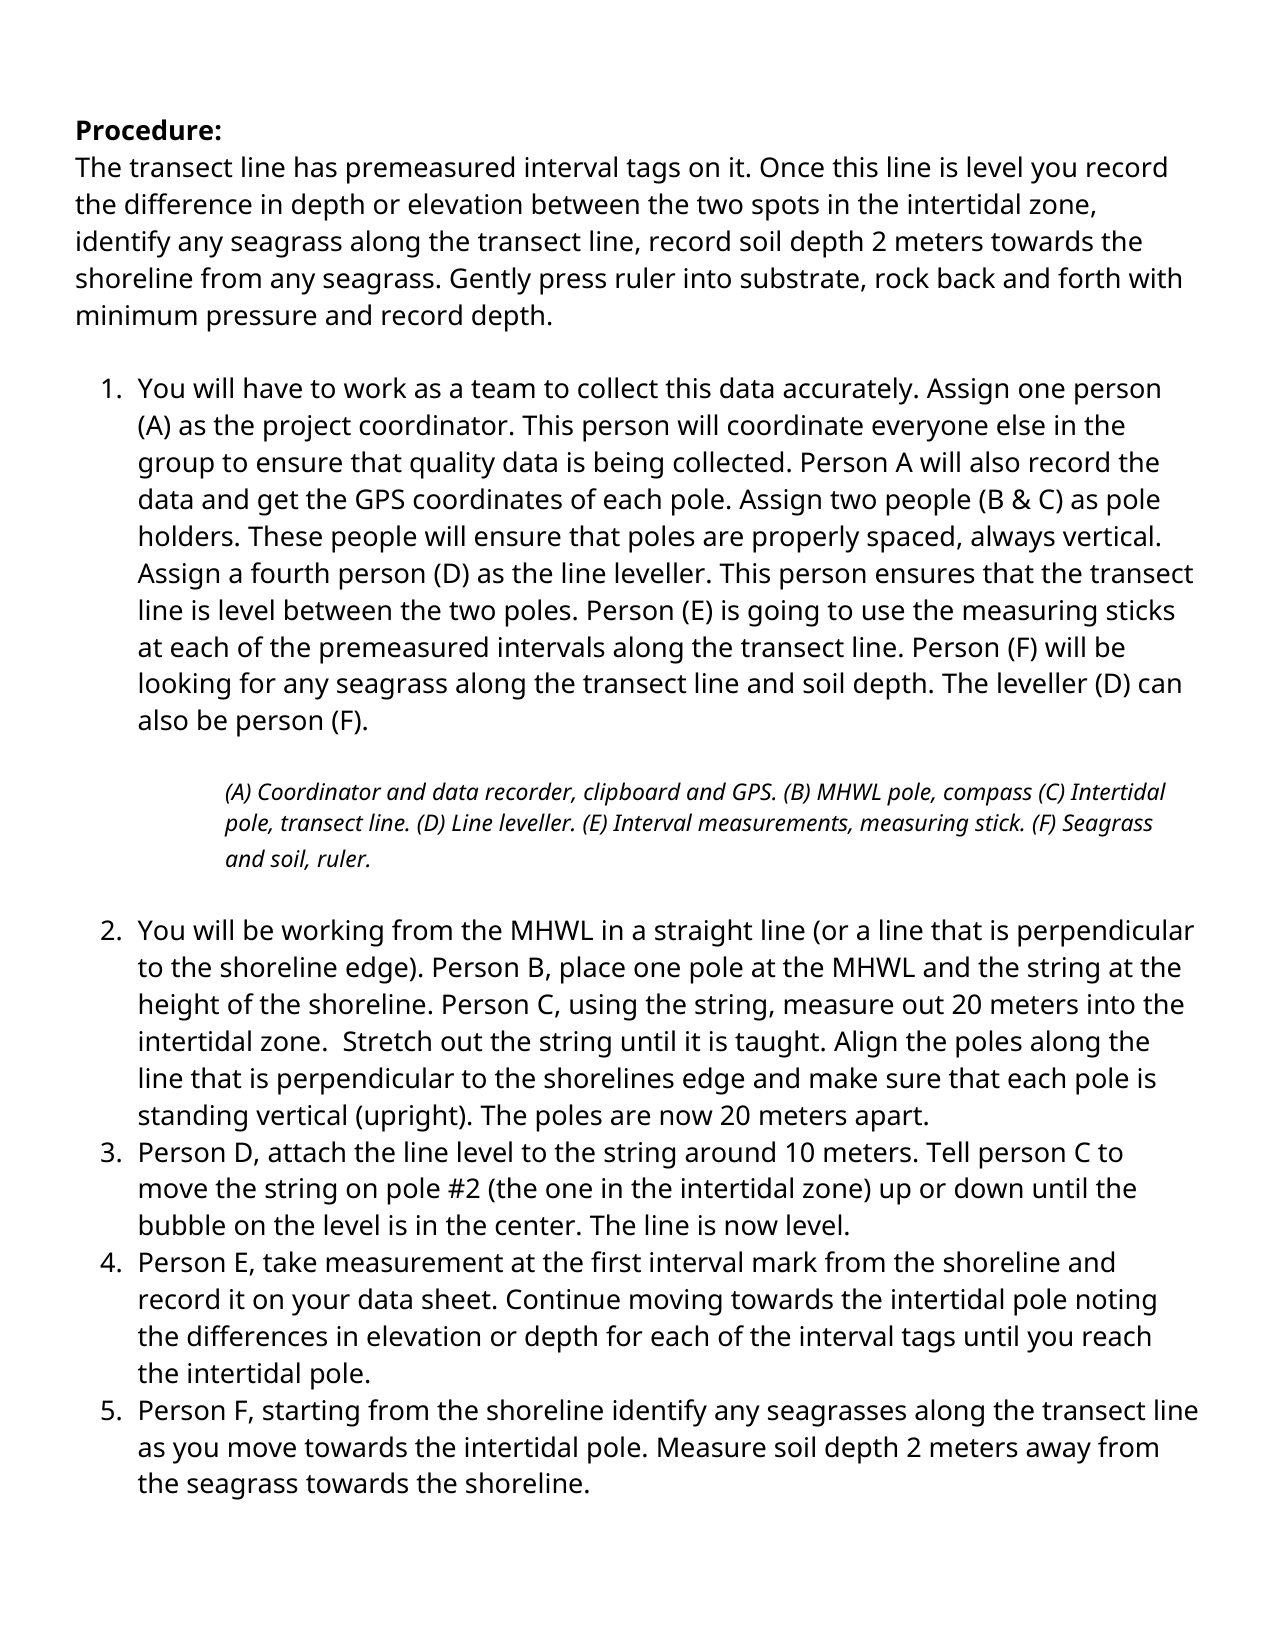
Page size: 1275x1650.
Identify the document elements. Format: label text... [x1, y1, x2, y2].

list You will have to work as a team to collect this data accurately. Assign one person (A) as the project coordinator. This person will coordinate everyone else in the group to ensure that quality data is being collected. Person A will also record the data and get the GPS coordinates of each pole. Assign two people (B & C) as pole holders. These people will ensure that poles are properly spaced, always vertical. Assign a fourth person (D) as the line leveller. This person ensures that the transect line is level between the two poles. Person (E) is going to use the measuring sticks at each of the premeasured intervals along the transect line. Person (F) will be looking for any seagrass along the transect line and soil depth. The leveller (D) can also be person (F). [100, 370, 1200, 739]
text The transect line has premeasured interval tags on it. Once this line is level you record the difference in depth or elevation between the two spots in the intertidal zone, identify any seagrass along the transect line, record soil depth 2 meters towards the shoreline from any seagrass. Gently press ruler into substrate, rock back and forth with minimum pressure and record depth. [75, 149, 1200, 333]
text (A) Coordinator and data recorder, clipboard and GPS. (B) MHWL pole, compass (C) Intertidal pole, transect line. (D) Line leveller. (E) Interval measurements, measuring stick. (F) Seagrass and soil, ruler. [150, 776, 1200, 875]
list Person E, take measurement at the first interval mark from the shoreline and record it on your data sheet. Continue moving towards the intertidal pole noting the differences in elevation or depth for each of the interval tags until you reach the intertidal pole. [100, 1244, 1200, 1391]
list Person D, attach the line level to the string around 10 meters. Tell person C to move the string on pole #2 (the one in the intertidal zone) up or down until the bubble on the level is in the center. The line is now level. [100, 1133, 1200, 1244]
list You will be working from the MHWL in a straight line (or a line that is perpendicular to the shoreline edge). Person B, place one pole at the MHWL and the string at the height of the shoreline. Person C, using the string, measure out 20 meters into the intertidal zone. Stretch out the string until it is taught. Align the poles along the line that is perpendicular to the shorelines edge and make sure that each pole is standing vertical (upright). The poles are now 20 meters apart. [100, 912, 1200, 1133]
list Person F, starting from the shoreline identify any seagrasses along the transect line as you move towards the intertidal pole. Measure soil depth 2 meters away from the seagrass towards the shoreline. [100, 1391, 1200, 1502]
text Procedure: [75, 112, 1200, 149]
